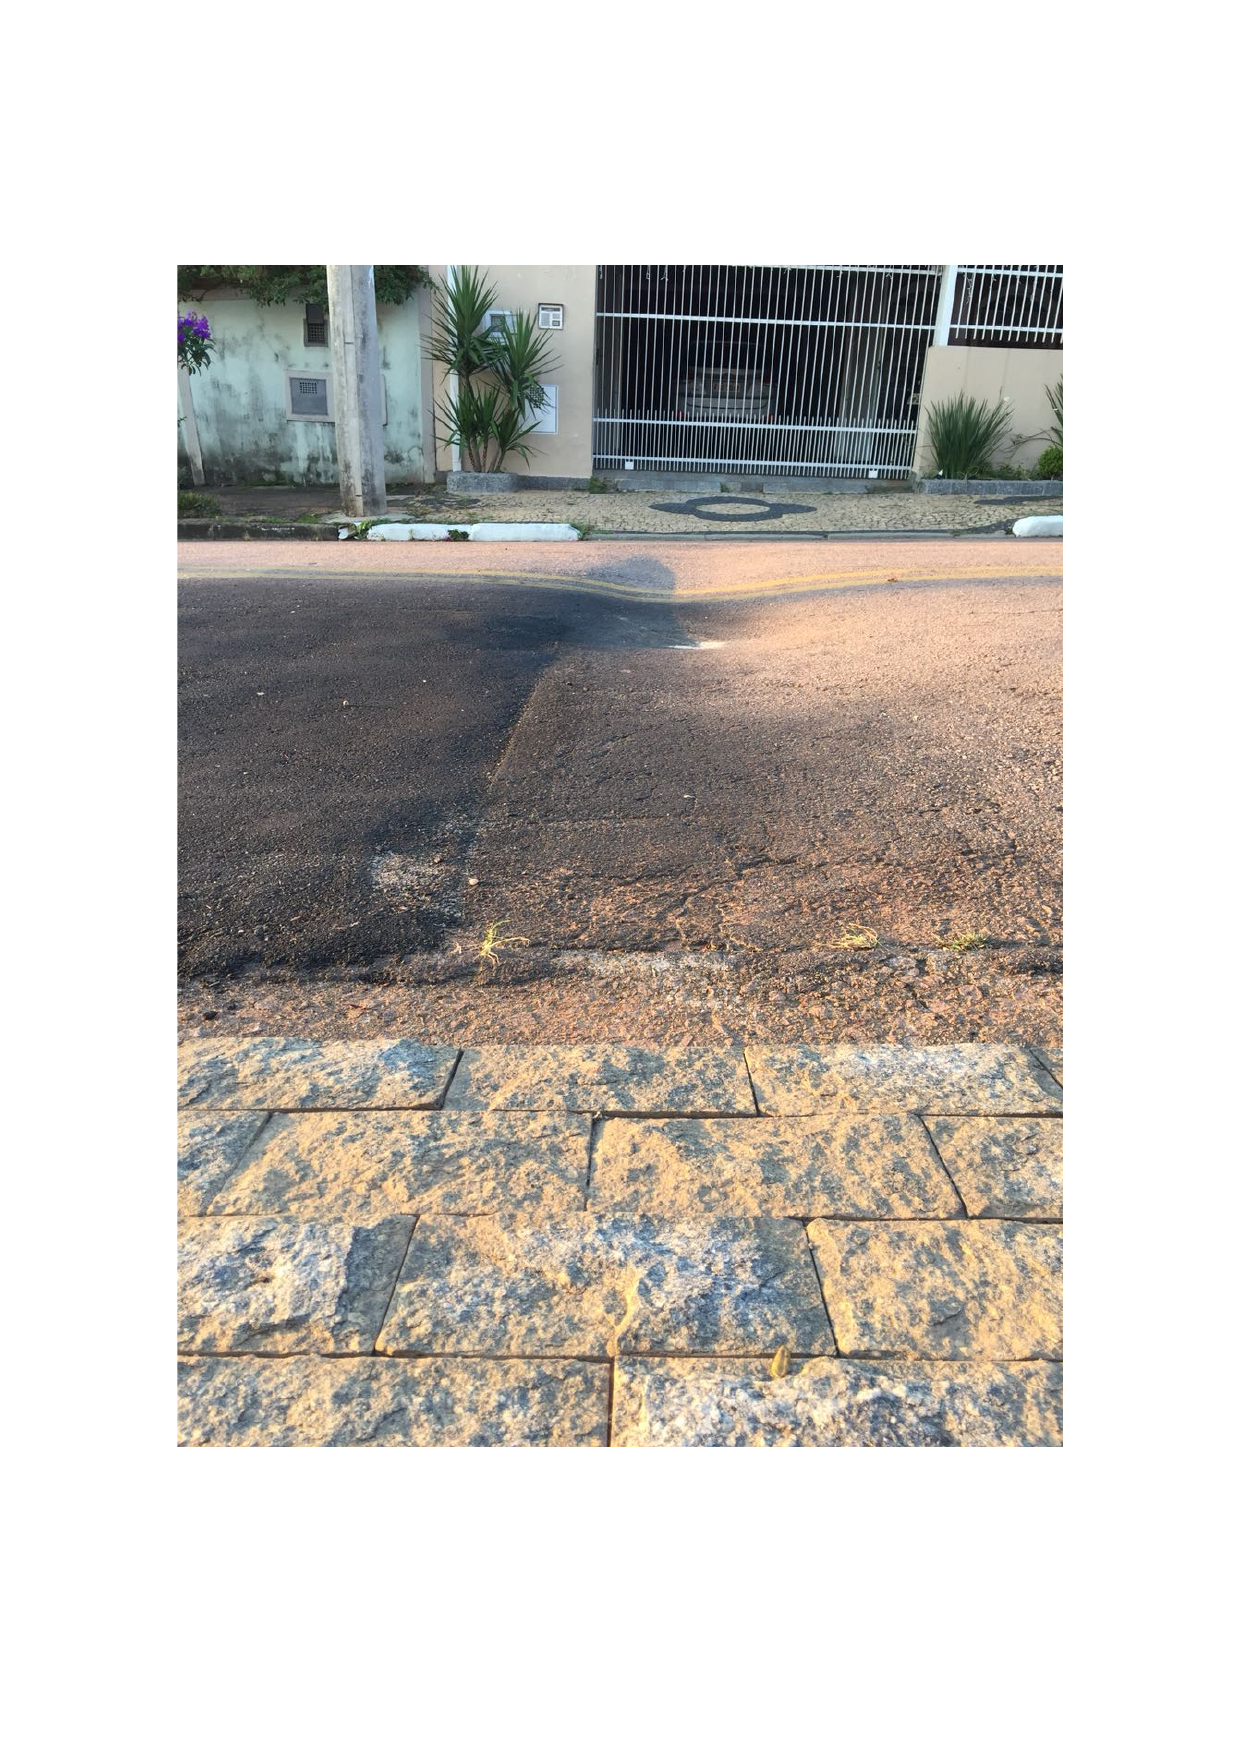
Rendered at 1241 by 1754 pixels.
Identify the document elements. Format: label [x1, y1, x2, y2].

picture [177, 265, 1063, 1447]
